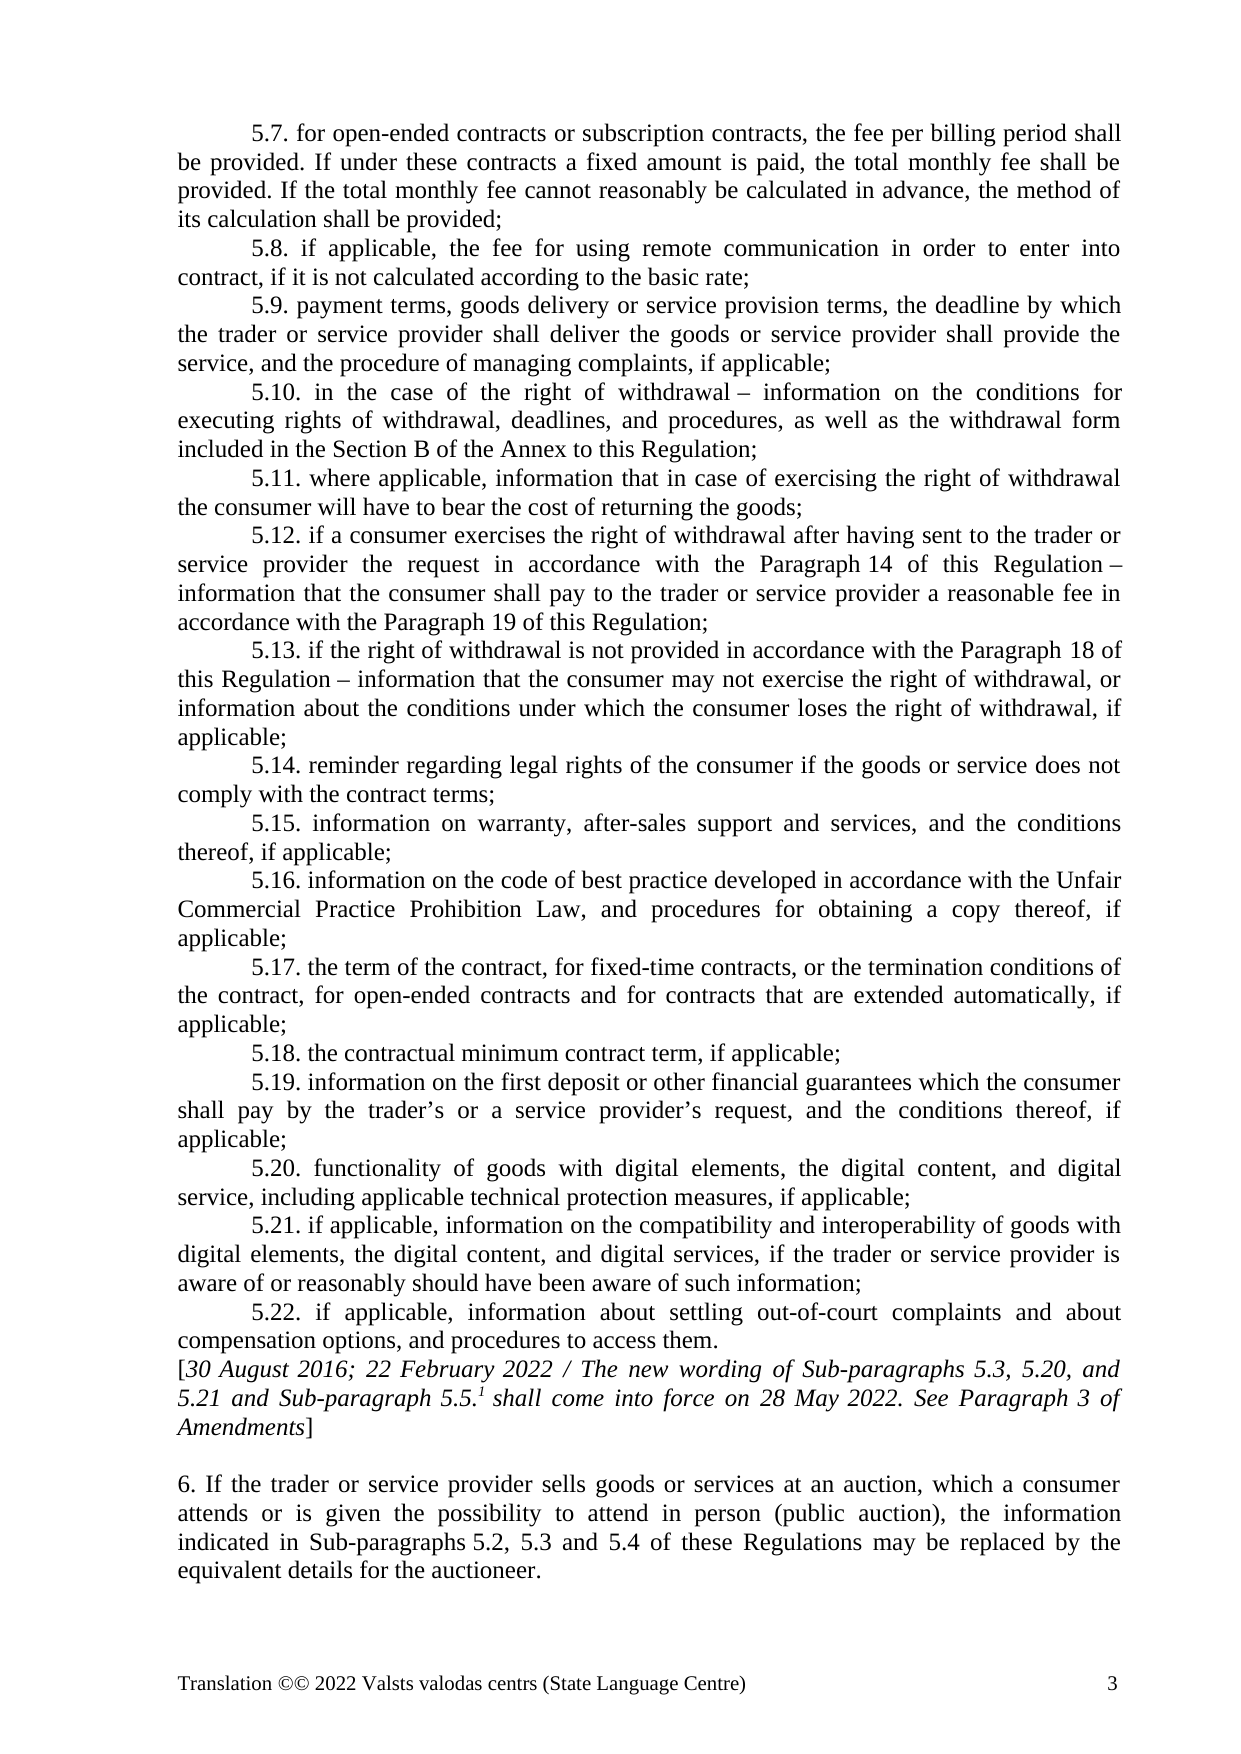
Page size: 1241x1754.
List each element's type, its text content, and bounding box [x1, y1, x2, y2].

text 5.7. for open-ended contracts or subscription contracts, the fee per billing period shall be provided. If under these contracts a fixed amount is paid, the total monthly fee shall be provided. If the total monthly fee cannot reasonably be calculated in advance, the method of its calculation shall be provided; [177, 118, 1122, 233]
text 5.12. if a consumer exercises the right of withdrawal after having sent to the trader or service provider the request in accordance with the Paragraph 14 of this Regulation – information that the consumer shall pay to the trader or service provider a reasonable fee in accordance with the Paragraph 19 of this Regulation; [177, 521, 1122, 636]
text 5.16. information on the code of best practice developed in accordance with the Unfair Commercial Practice Prohibition Law, and procedures for obtaining a copy thereof, if applicable; [177, 866, 1122, 952]
text 5.21. if applicable, information on the compatibility and interoperability of goods with digital elements, the digital content, and digital services, if the trader or service provider is aware of or reasonably should have been aware of such information; [177, 1211, 1122, 1297]
text 5.11. where applicable, information that in case of exercising the right of withdrawal the consumer will have to bear the cost of returning the goods; [177, 463, 1122, 521]
text 5.13. if the right of withdrawal is not provided in accordance with the Paragraph 18 of this Regulation – information that the consumer may not exercise the right of withdrawal, or information about the conditions under which the consumer loses the right of withdrawal, if applicable; [177, 636, 1122, 751]
text 5.22. if applicable, information about settling out-of-court complaints and about compensation options, and procedures to access them. [177, 1297, 1122, 1354]
text 5.14. reminder regarding legal rights of the consumer if the goods or service does not comply with the contract terms; [177, 751, 1122, 808]
text 6. If the trader or service provider sells goods or services at an auction, which a consumer attends or is given the possibility to attend in person (public auction), the information indicated in Sub-paragraphs 5.2, 5.3 and 5.4 of these Regulations may be replaced by the equivalent details for the auctioneer. [177, 1469, 1122, 1584]
text 5.19. information on the first deposit or other financial guarantees which the consumer shall pay by the trader’s or a service provider’s request, and the conditions thereof, if applicable; [177, 1067, 1122, 1153]
text 5.17. the term of the contract, for fixed-time contracts, or the termination conditions of the contract, for open-ended contracts and for contracts that are extended automatically, if applicable; [177, 952, 1122, 1038]
text 5.20. functionality of goods with digital elements, the digital content, and digital service, including applicable technical protection measures, if applicable; [177, 1153, 1122, 1211]
text 5.8. if applicable, the fee for using remote communication in order to enter into contract, if it is not calculated according to the basic rate; [177, 233, 1122, 291]
text 5.15. information on warranty, after-sales support and services, and the conditions thereof, if applicable; [177, 808, 1122, 866]
text 5.9. payment terms, goods delivery or service provision terms, the deadline by which the trader or service provider shall deliver the goods or service provider shall provide the service, and the procedure of managing complaints, if applicable; [177, 291, 1122, 377]
text 5.18. the contractual minimum contract term, if applicable; [177, 1038, 1122, 1067]
text [30 August 2016; 22 February 2022 / The new wording of Sub-paragraphs 5.3, 5.20, and 5.21 and Sub-paragraph 5.5.1 shall come into force on 28 May 2022. See Paragraph 3 of Amendments] [177, 1354, 1122, 1441]
text 5.10. in the case of the right of withdrawal – information on the conditions for executing rights of withdrawal, deadlines, and procedures, as well as the withdrawal form included in the Section B of the Annex to this Regulation; [177, 377, 1122, 463]
